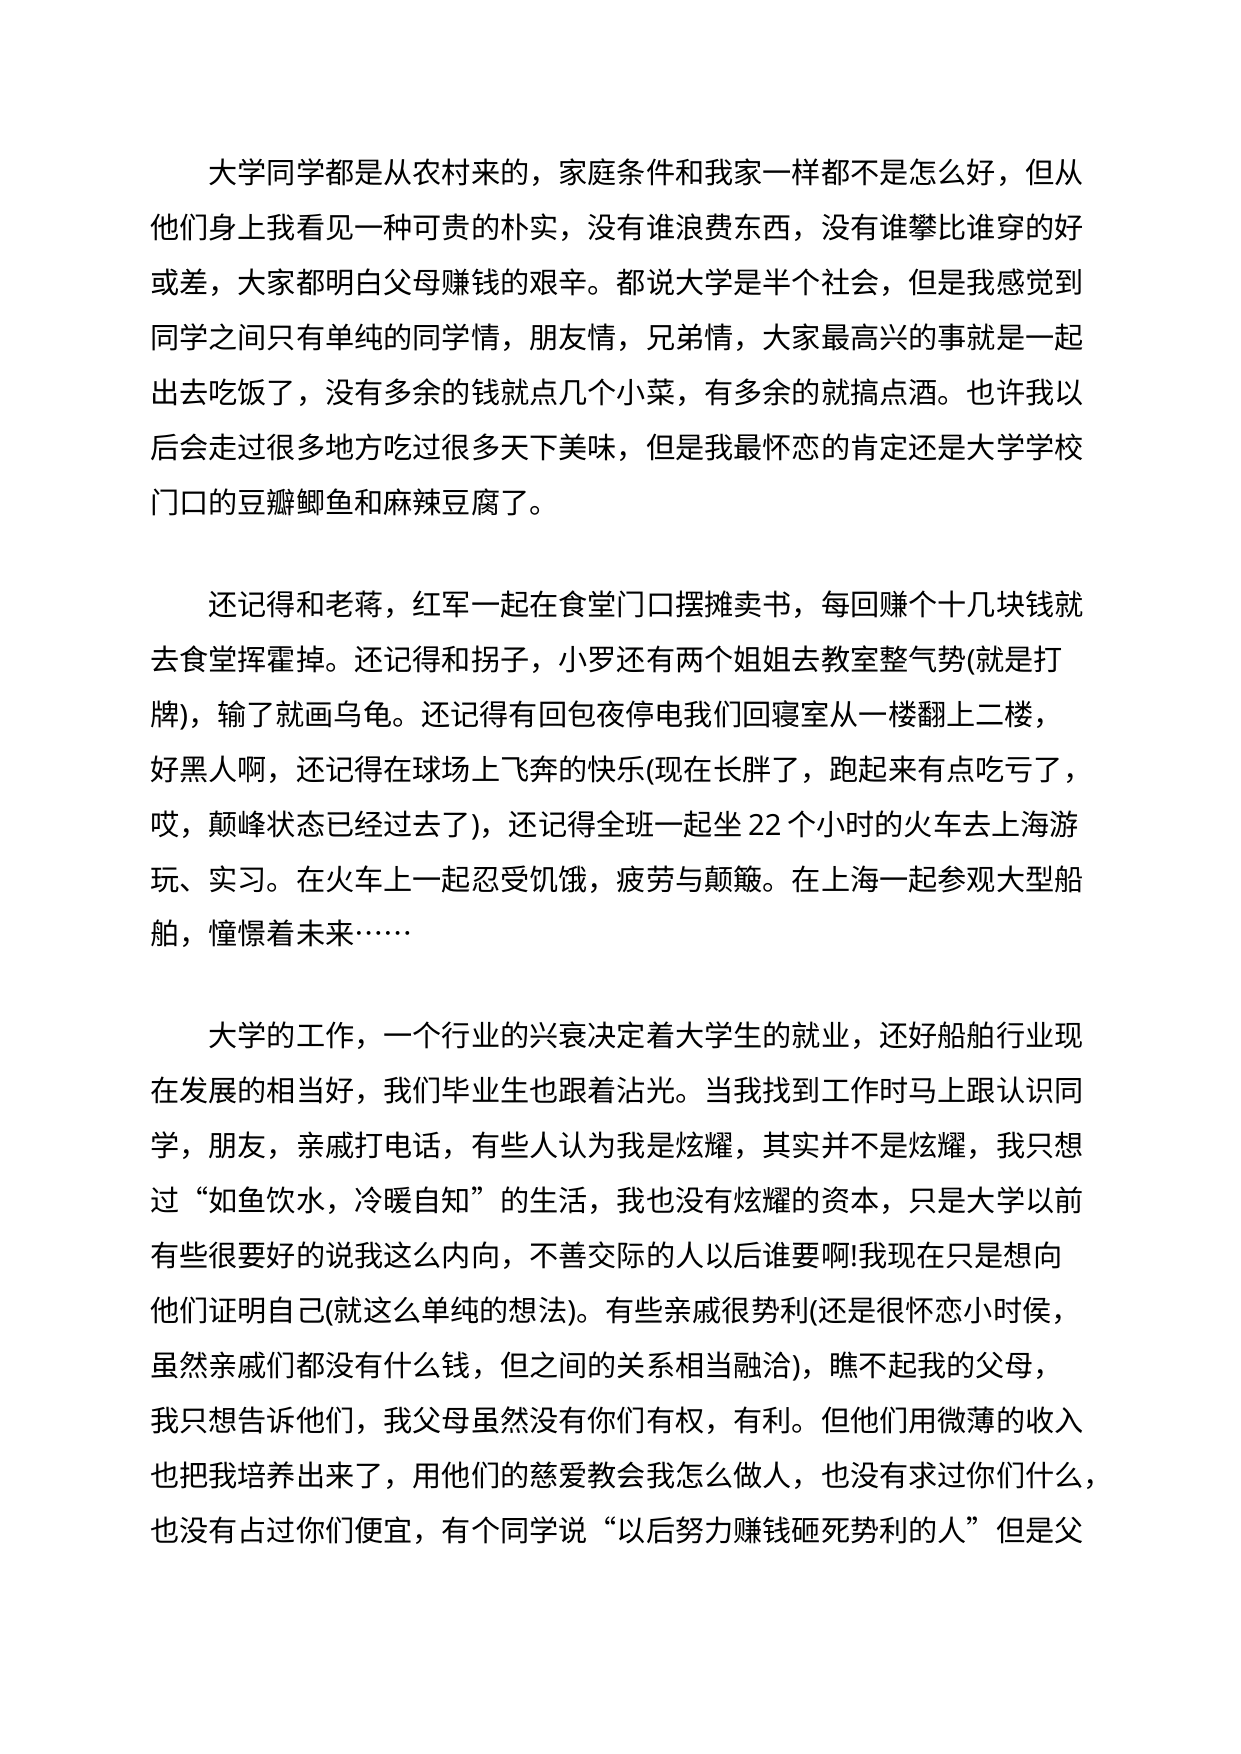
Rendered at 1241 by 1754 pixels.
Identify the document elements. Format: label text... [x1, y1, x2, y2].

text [150, 1013, 1090, 1549]
text 还记得和老蒋，红军一起在食堂门口摆摊卖书，每回赚个十几块钱就去食堂挥霍掉。还记得和拐子，小罗还有两个姐姐去教室整气势(就是打牌)，输了就画乌龟。还记得有回包夜停电我们回寝室从一楼翻上二楼，好黑人啊，还记得在球场上飞奔的快乐(现在长胖了，跑起来有点吃亏了，哎，颠峰状态已经过去了)，还记得全班一起坐22个小时的火车去上海游玩、实习。在火车上一起忍受饥饿，疲劳与颠簸。在上海一起参观大型船舶，憧憬着未来…… [150, 581, 1090, 953]
text 大学同学都是从农村来的，家庭条件和我家一样都不是怎么好，但从他们身上我看见一种可贵的朴实，没有谁浪费东西，没有谁攀比谁穿的好或差，大家都明白父母赚钱的艰辛。都说大学是半个社会，但是我感觉到同学之间只有单纯的同学情，朋友情，兄弟情，大家最高兴的事就是一起出去吃饭了，没有多余的钱就点几个小菜，有多余的就搞点酒。也许我以后会走过很多地方吃过很多天下美味，但是我最怀恋的肯定还是大学学校门口的豆瓣鲫鱼和麻辣豆腐了。 [150, 150, 1090, 522]
